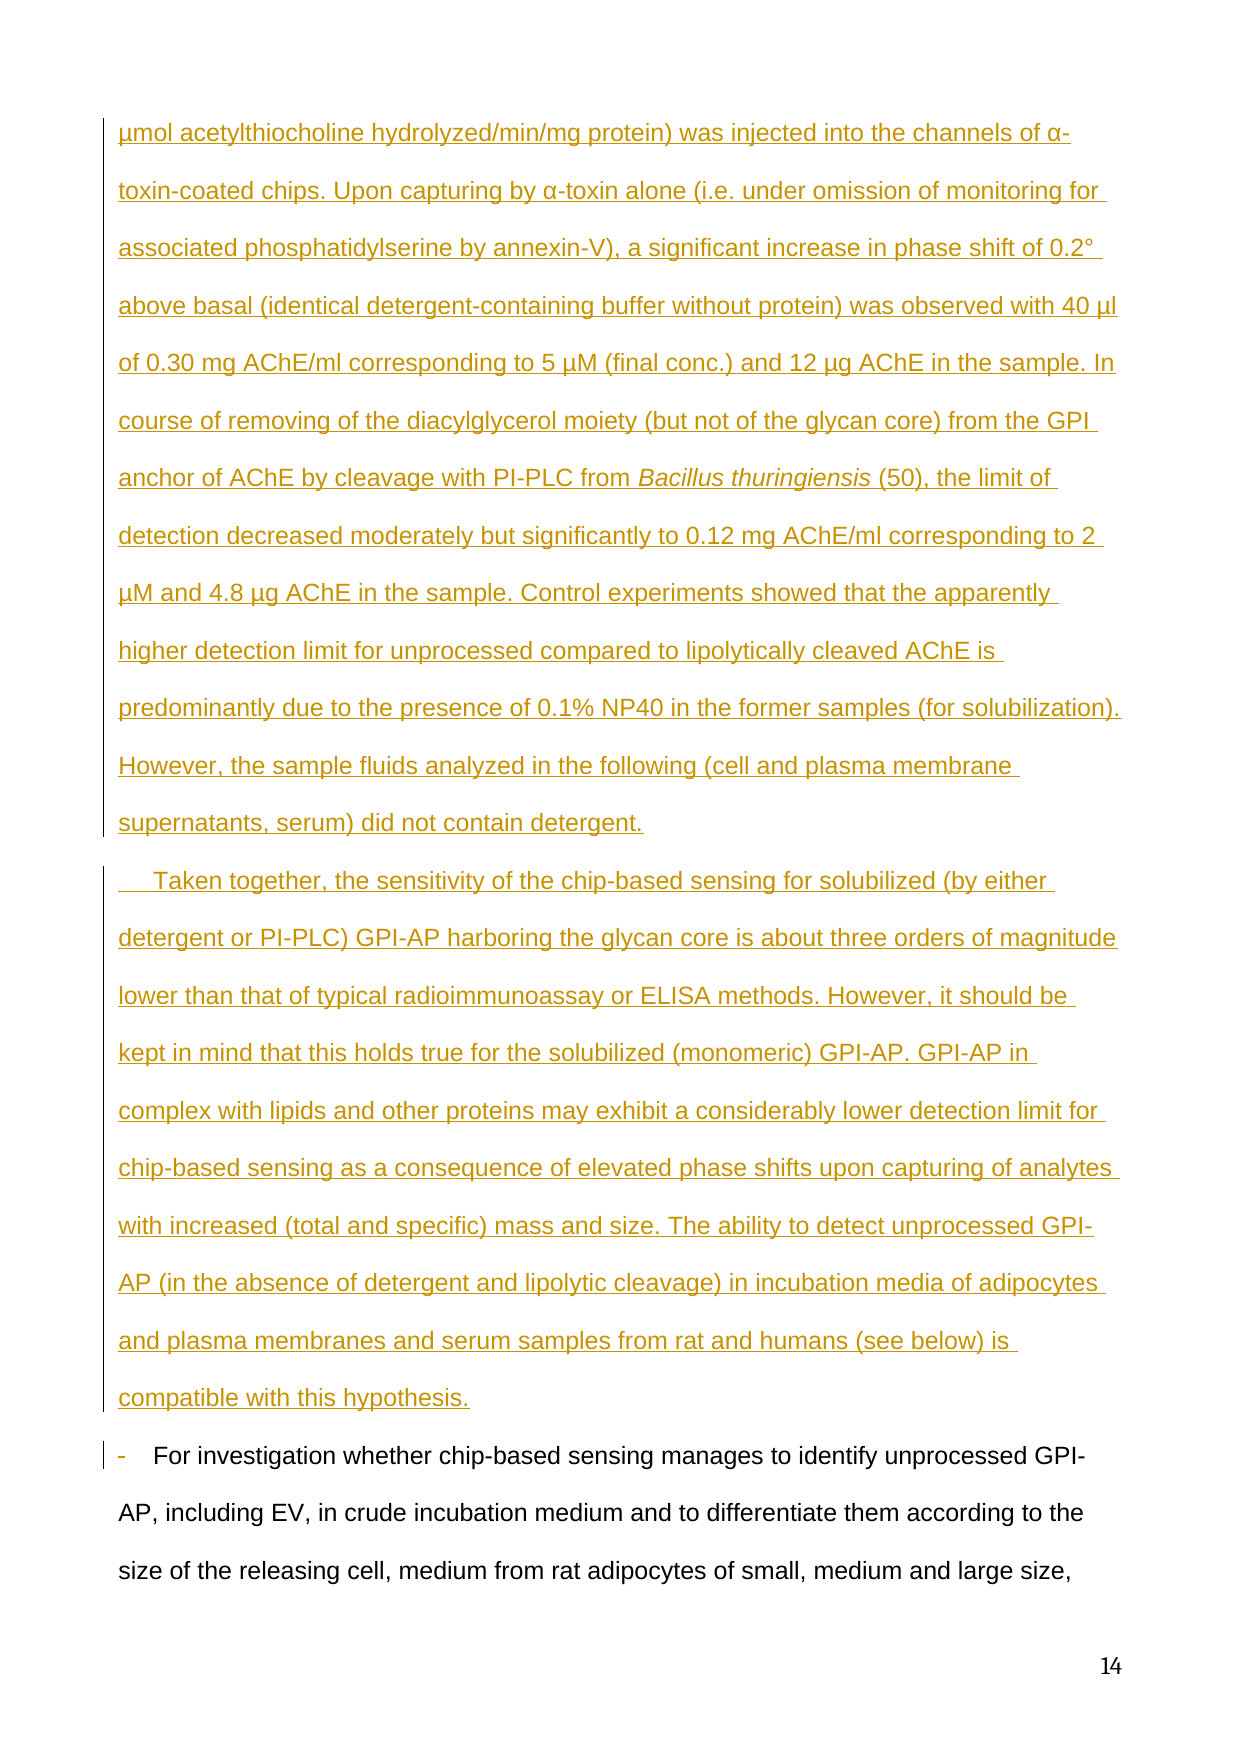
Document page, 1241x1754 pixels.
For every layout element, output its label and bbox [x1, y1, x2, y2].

text [118, 1441, 1122, 1584]
